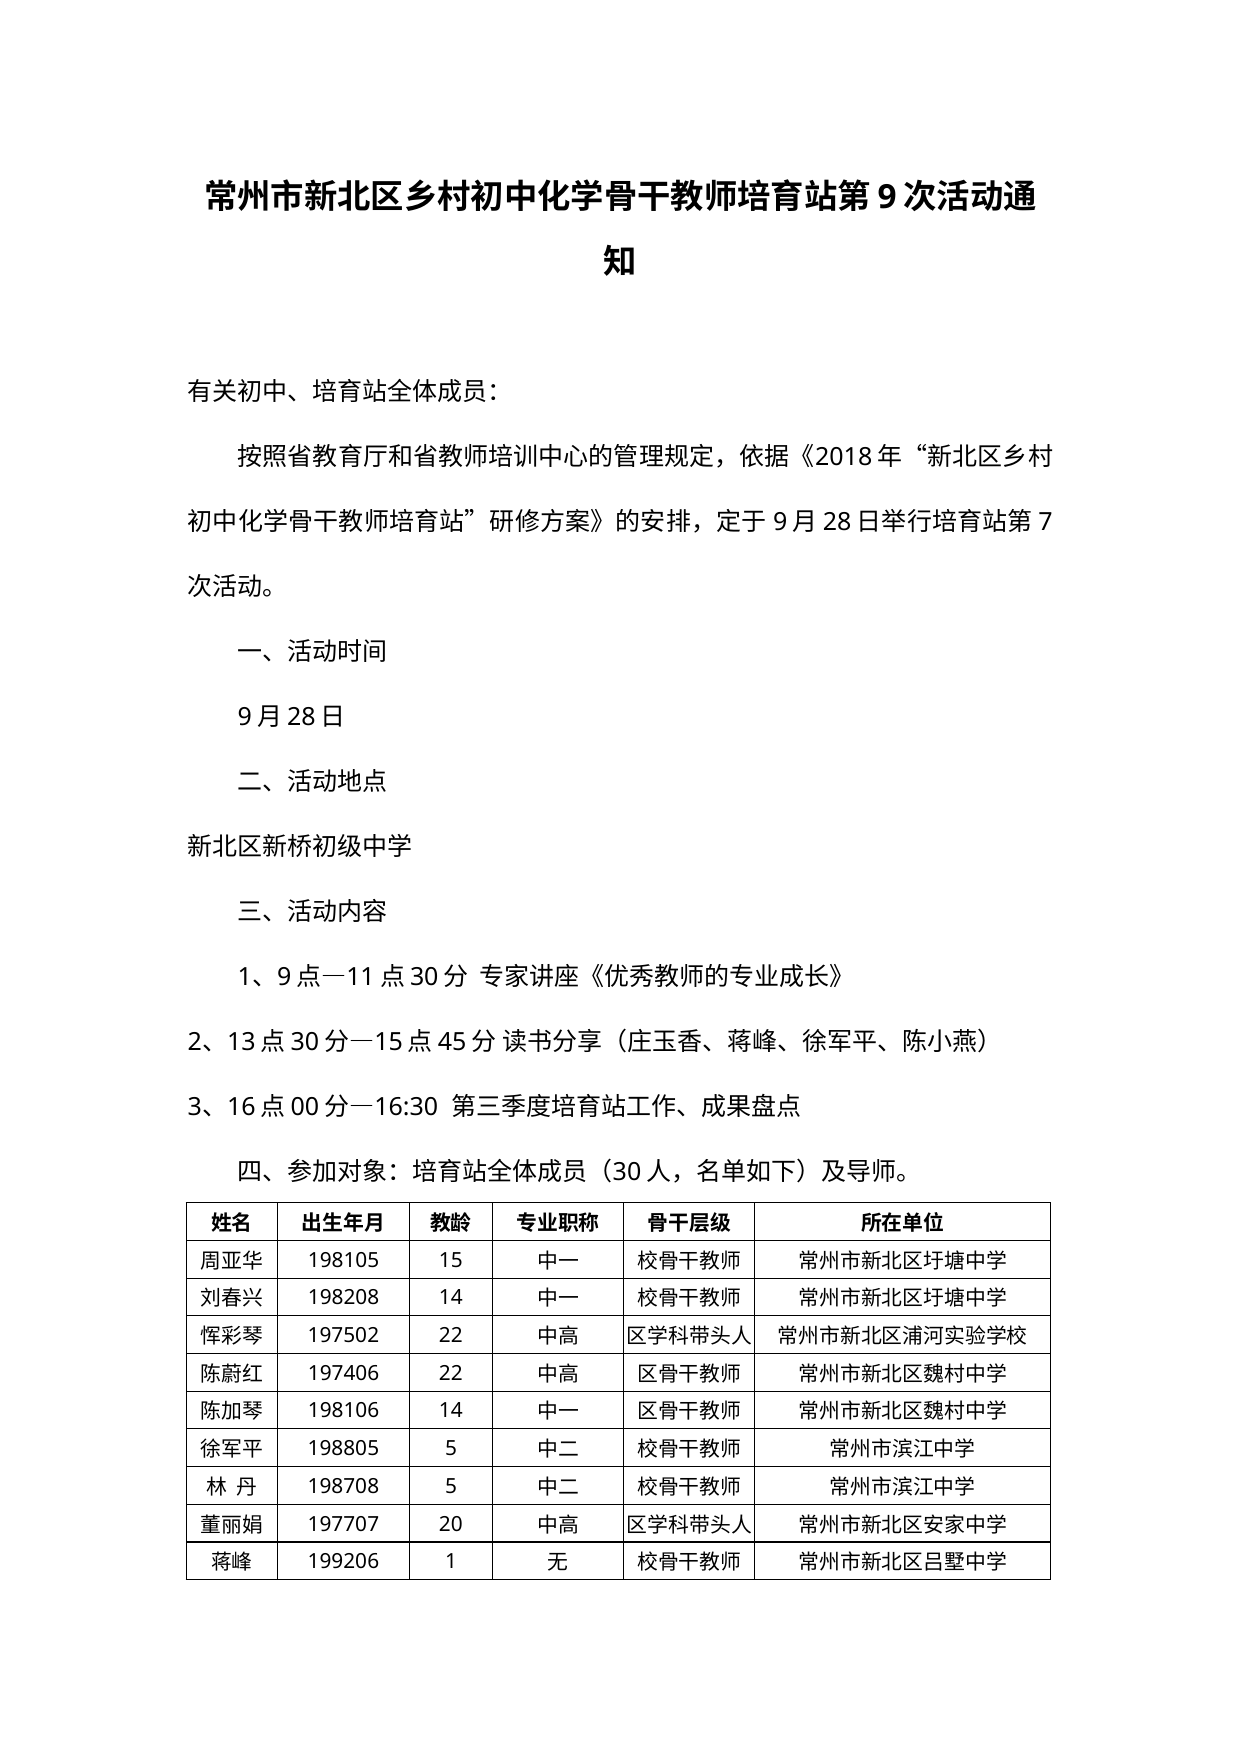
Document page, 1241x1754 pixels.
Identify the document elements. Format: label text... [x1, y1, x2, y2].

table_cell 中一 [493, 1279, 623, 1315]
table_cell 中二 [493, 1429, 623, 1466]
list 活动内容 [187, 877, 1053, 942]
table_header 所在单位 [755, 1203, 1050, 1240]
table_cell 15 [410, 1241, 492, 1277]
table_cell 区学科带头人 [624, 1505, 754, 1541]
table_cell 校骨干教师 [624, 1279, 754, 1315]
table_cell 198105 [278, 1241, 409, 1277]
table_cell 区骨干教师 [624, 1392, 754, 1428]
list 1、9点—11点30分 专家讲座《优秀教师的专业成长》 [187, 942, 1053, 1007]
table_cell 常州市新北区圩塘中学 [755, 1241, 1050, 1277]
table_cell 陈加琴 [187, 1392, 277, 1428]
table_cell 22 [410, 1316, 492, 1353]
table_cell 198805 [278, 1429, 409, 1466]
table_header 专业职称 [493, 1203, 623, 1240]
table_cell 14 [410, 1279, 492, 1315]
table_cell 校骨干教师 [624, 1429, 754, 1466]
table_cell 5 [410, 1429, 492, 1466]
text 有关初中、培育站全体成员： [187, 357, 1053, 422]
table_cell 区骨干教师 [624, 1354, 754, 1391]
list 新北区新桥初级中学 [187, 812, 1053, 877]
table_cell 常州市新北区魏村中学 [755, 1392, 1050, 1428]
table_cell 中高 [493, 1505, 623, 1541]
list 2、13点30分—15点45分 读书分享（庄玉香、蒋峰、徐军平、陈小燕） [187, 1007, 1053, 1072]
table_cell 常州市新北区圩塘中学 [755, 1279, 1050, 1315]
table_cell 常州市滨江中学 [755, 1467, 1050, 1504]
table_cell 恽彩琴 [187, 1316, 277, 1353]
table_cell 198106 [278, 1392, 409, 1428]
list 9月28日 [187, 682, 1053, 747]
table_cell 197406 [278, 1354, 409, 1391]
table_cell 常州市新北区吕墅中学 [755, 1543, 1050, 1579]
table_cell 20 [410, 1505, 492, 1541]
table_cell 199206 [278, 1543, 409, 1579]
table_cell 5 [410, 1467, 492, 1504]
table_header 骨干层级 [624, 1203, 754, 1240]
table_cell 董丽娟 [187, 1505, 277, 1541]
table_cell 1 [410, 1543, 492, 1579]
table_cell 22 [410, 1354, 492, 1391]
table_cell 常州市新北区浦河实验学校 [755, 1316, 1050, 1353]
table_cell 校骨干教师 [624, 1467, 754, 1504]
table_cell 徐军平 [187, 1429, 277, 1466]
table_cell 常州市滨江中学 [755, 1429, 1050, 1466]
table_cell 197707 [278, 1505, 409, 1541]
table_cell 198208 [278, 1279, 409, 1315]
table_cell 14 [410, 1392, 492, 1428]
table_cell 中高 [493, 1316, 623, 1353]
table_cell 197502 [278, 1316, 409, 1353]
table_cell 无 [493, 1543, 623, 1579]
table_cell 常州市新北区安家中学 [755, 1505, 1050, 1541]
table_header 出生年月 [278, 1203, 409, 1240]
table_cell 常州市新北区魏村中学 [755, 1354, 1050, 1391]
table_cell 校骨干教师 [624, 1543, 754, 1579]
table_cell 周亚华 [187, 1241, 277, 1277]
table_cell 中二 [493, 1467, 623, 1504]
table_cell 刘春兴 [187, 1279, 277, 1315]
table_cell 校骨干教师 [624, 1241, 754, 1277]
table_header 姓名 [187, 1203, 277, 1240]
table_cell 区学科带头人 [624, 1316, 754, 1353]
list 活动地点 [187, 747, 1053, 812]
table_cell 蒋峰 [187, 1543, 277, 1579]
table_cell 林 丹 [187, 1467, 277, 1504]
table_header 教龄 [410, 1203, 492, 1240]
list 参加对象：培育站全体成员（30人，名单如下）及导师。 [187, 1137, 1053, 1202]
text 按照省教育厅和省教师培训中心的管理规定，依据《2018年“新北区乡村初中化学骨干教师培育站”研修方案》的安排，定于9月28日举行培育站第7次活动。 [187, 422, 1053, 617]
text 常州市新北区乡村初中化学骨干教师培育站第9次活动通知 [187, 162, 1053, 292]
list 3、16点00分—16:30 第三季度培育站工作、成果盘点 [187, 1072, 1053, 1137]
table_cell 中高 [493, 1354, 623, 1391]
table_cell 陈蔚红 [187, 1354, 277, 1391]
list 活动时间 [187, 617, 1053, 682]
table_cell 中一 [493, 1241, 623, 1277]
table_cell 198708 [278, 1467, 409, 1504]
table_cell 中一 [493, 1392, 623, 1428]
